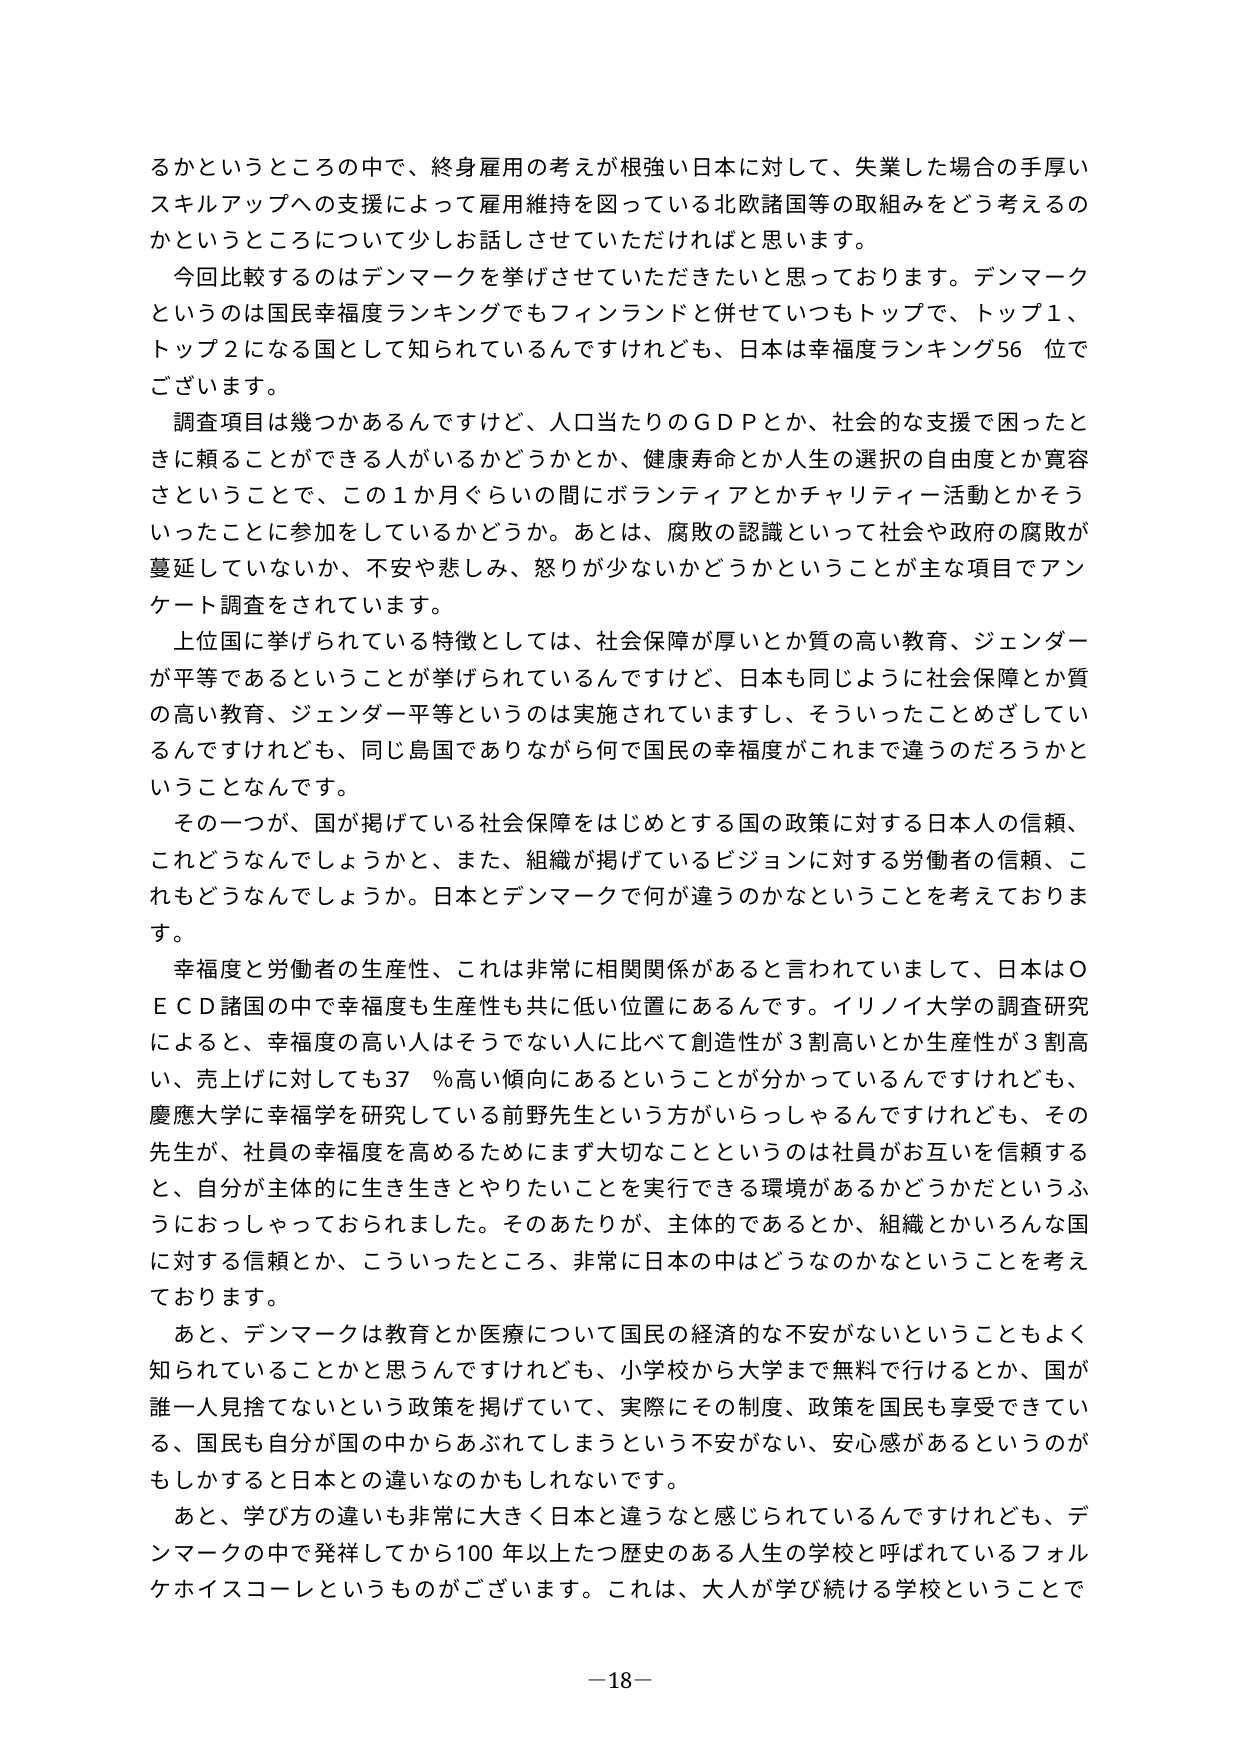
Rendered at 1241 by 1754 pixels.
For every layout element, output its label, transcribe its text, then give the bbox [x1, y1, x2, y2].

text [149, 1497, 1091, 1606]
text 今回比較するのはデンマークを挙げさせていただきたいと思っております。デンマークというのは国民幸福度ランキングでもフィンランドと併せていつもトップで、トップ１、トップ２になる国として知られているんですけれども、日本は幸福度ランキング56位でございます。 [149, 257, 1091, 403]
text 調査項目は幾つかあるんですけど、人口当たりのＧＤＰとか、社会的な支援で困ったときに頼ることができる人がいるかどうかとか、健康寿命とか人生の選択の自由度とか寛容さということで、この１か月ぐらいの間にボランティアとかチャリティー活動とかそういったことに参加をしているかどうか。あとは、腐敗の認識といって社会や政府の腐敗が蔓延していないか、不安や悲しみ、怒りが少ないかどうかということが主な項目でアンケート調査をされています。 [149, 403, 1091, 622]
text 上位国に挙げられている特徴としては、社会保障が厚いとか質の高い教育、ジェンダーが平等であるということが挙げられているんですけど、日本も同じように社会保障とか質の高い教育、ジェンダー平等というのは実施されていますし、そういったことめざしているんですけれども、同じ島国でありながら何で国民の幸福度がこれまで違うのだろうかということなんです。 [149, 622, 1091, 804]
text あと、デンマークは教育とか医療について国民の経済的な不安がないということもよく知られていることかと思うんですけれども、小学校から大学まで無料で行けるとか、国が誰一人見捨てないという政策を掲げていて、実際にその制度、政策を国民も享受できている、国民も自分が国の中からあぶれてしまうという不安がない、安心感があるというのがもしかすると日本との違いなのかもしれないです。 [149, 1314, 1091, 1497]
text 幸福度と労働者の生産性、これは非常に相関関係があると言われていまして、日本はＯＥＣＤ諸国の中で幸福度も生産性も共に低い位置にあるんです。イリノイ大学の調査研究によると、幸福度の高い人はそうでない人に比べて創造性が３割高いとか生産性が３割高い、売上げに対しても37％高い傾向にあるということが分かっているんですけれども、慶應大学に幸福学を研究している前野先生という方がいらっしゃるんですけれども、その先生が、社員の幸福度を高めるためにまず大切なことというのは社員がお互いを信頼すると、自分が主体的に生き生きとやりたいことを実行できる環境があるかどうかだというふうにおっしゃっておられました。そのあたりが、主体的であるとか、組織とかいろんな国に対する信頼とか、こういったところ、非常に日本の中はどうなのかなということを考えております。 [149, 950, 1091, 1314]
text その一つが、国が掲げている社会保障をはじめとする国の政策に対する日本人の信頼、これどうなんでしょうかと、また、組織が掲げているビジョンに対する労働者の信頼、これもどうなんでしょうか。日本とデンマークで何が違うのかなということを考えております。 [149, 804, 1091, 950]
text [149, 148, 1091, 257]
